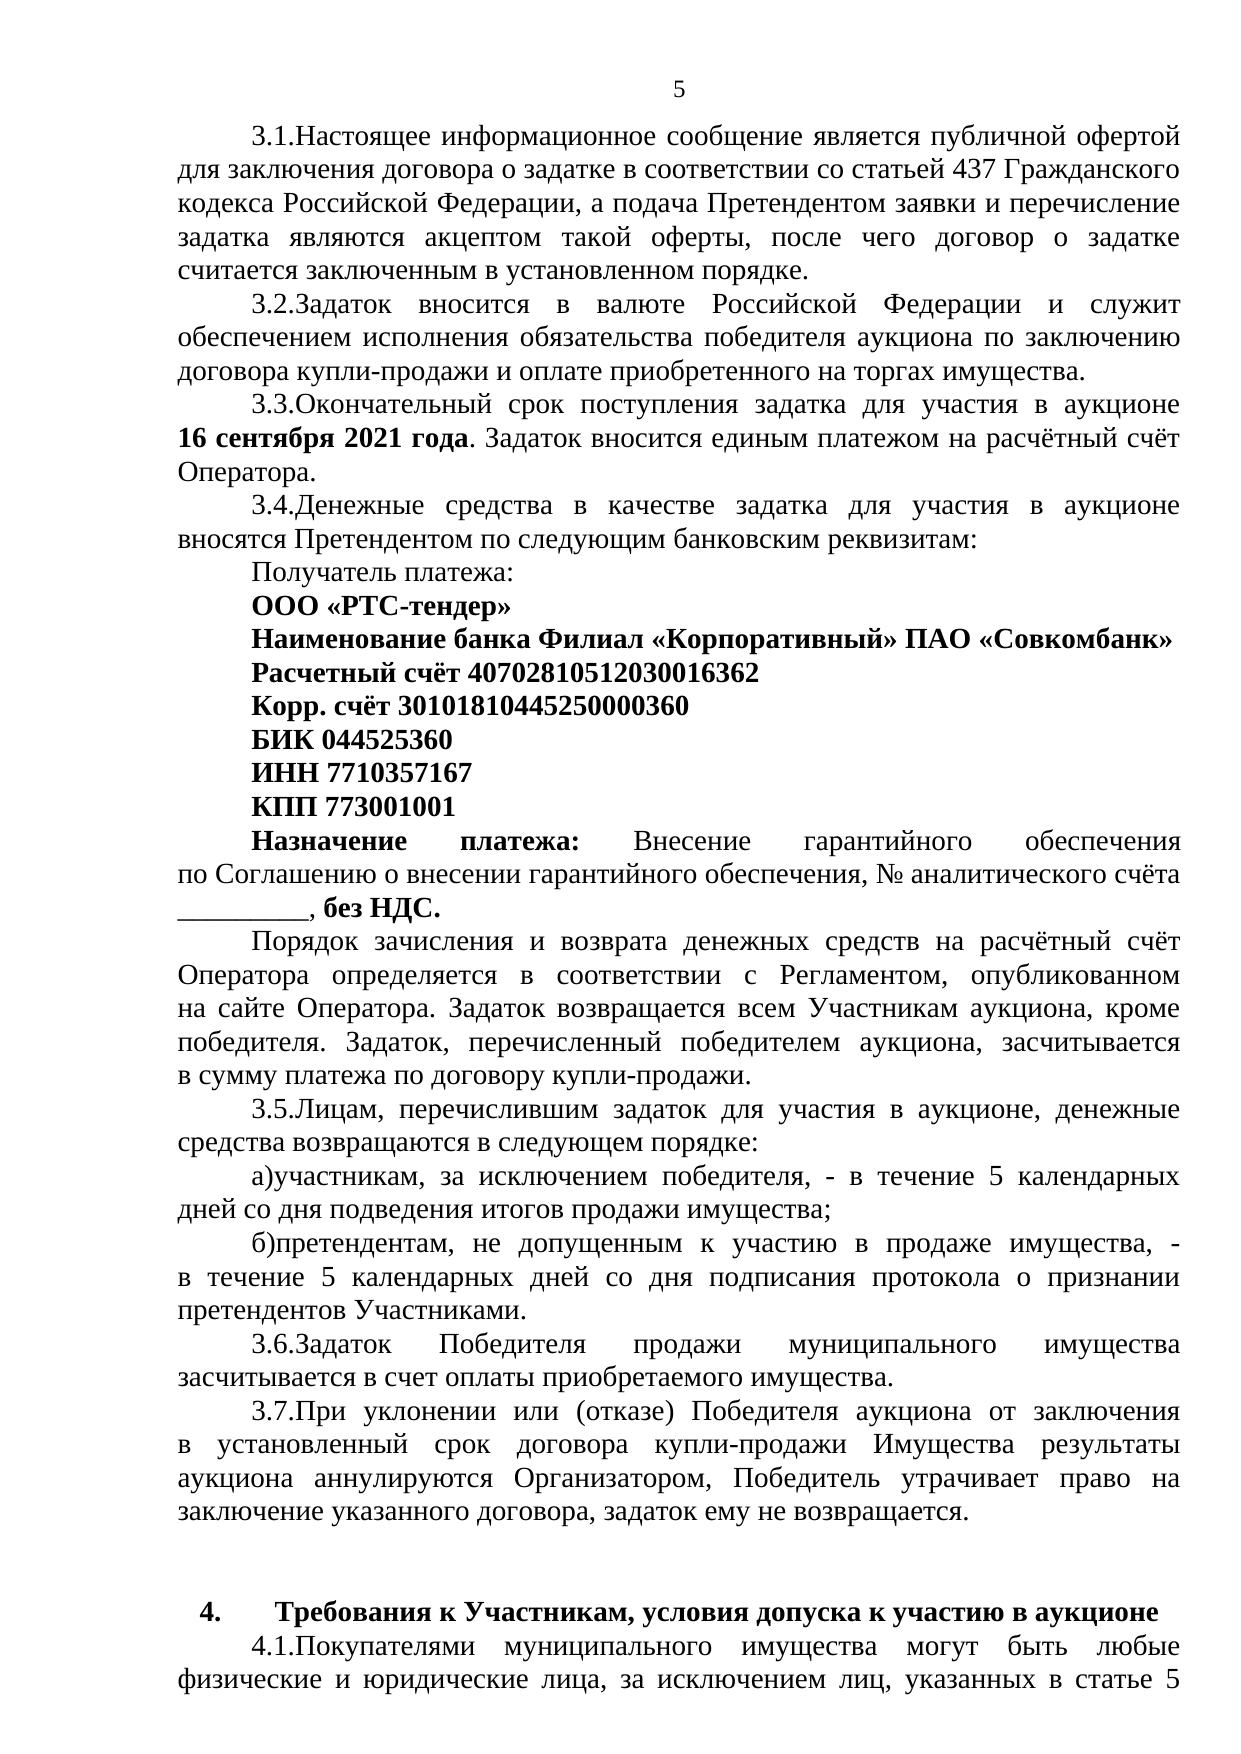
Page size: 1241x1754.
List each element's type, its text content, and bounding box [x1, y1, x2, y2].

text Расчетный счёт 40702810512030016362 [177, 655, 1181, 688]
text 3.4.Денежные средства в качестве задатка для участия в аукционе вносятся Претендентом по следующим банковским реквизитам: [177, 487, 1181, 554]
text ООО «РТС-тендер» [177, 588, 1181, 621]
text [177, 1628, 1181, 1695]
text 3.6.Задаток Победителя продажи муниципального имущества засчитывается в счет оплаты приобретаемого имущества. [177, 1326, 1181, 1393]
text б)претендентам, не допущенным к участию в продаже имущества, - в течение 5 календарных дней со дня подписания протокола о признании претендентов Участниками. [177, 1225, 1181, 1326]
text 3.5.Лицам, перечислившим задаток для участия в аукционе, денежные средства возвращаются в следующем порядке: [177, 1091, 1181, 1158]
text Наименование банка Филиал «Корпоративный» ПАО «Совкомбанк» [177, 621, 1181, 655]
text 3.1.Настоящее информационное сообщение является публичной офертой для заключения договора о задатке в соответствии со статьей 437 Гражданского кодекса Российской Федерации, а подача Претендентом заявки и перечисление задатка являются акцептом такой оферты, после чего договор о задатке считается заключенным в установленном порядке. [177, 118, 1181, 286]
text 3.3.Окончательный срок поступления задатка для участия в аукционе 16 сентября 2021 года. Задаток вносится единым платежом на расчётный счёт Оператора. [177, 387, 1181, 487]
text БИК 044525360 [177, 722, 1181, 756]
text ИНН 7710357167 [177, 756, 1181, 789]
text КПП 773001001 [177, 789, 1181, 823]
text Порядок зачисления и возврата денежных средств на расчётный счёт Оператора определяется в соответствии с Регламентом, опубликованном на сайте Оператора. Задаток возвращается всем Участникам аукциона, кроме победителя. Задаток, перечисленный победителем аукциона, засчитывается в сумму платежа по договору купли-продажи. [177, 923, 1181, 1091]
text а)участникам, за исключением победителя, - в течение 5 календарных дней со дня подведения итогов продажи имущества; [177, 1158, 1181, 1225]
text 3.7.При уклонении или (отказе) Победителя аукциона от заключения в установленный срок договора купли-продажи Имущества результаты аукциона аннулируются Организатором, Победитель утрачивает право на заключение указанного договора, задаток ему не возвращается. [177, 1393, 1181, 1527]
list Требования к Участникам, условия допуска к участию в аукционе [177, 1594, 1181, 1628]
text 3.2.Задаток вносится в валюте Российской Федерации и служит обеспечением исполнения обязательства победителя аукциона по заключению договора купли-продажи и оплате приобретенного на торгах имущества. [177, 286, 1181, 387]
text Назначение платежа: Внесение гарантийного обеспечения по Соглашению о внесении гарантийного обеспечения, № аналитического счёта _________, без НДС. [177, 823, 1181, 923]
text Получатель платежа: [177, 554, 1181, 588]
text Корр. счёт 30101810445250000360 [177, 688, 1181, 722]
